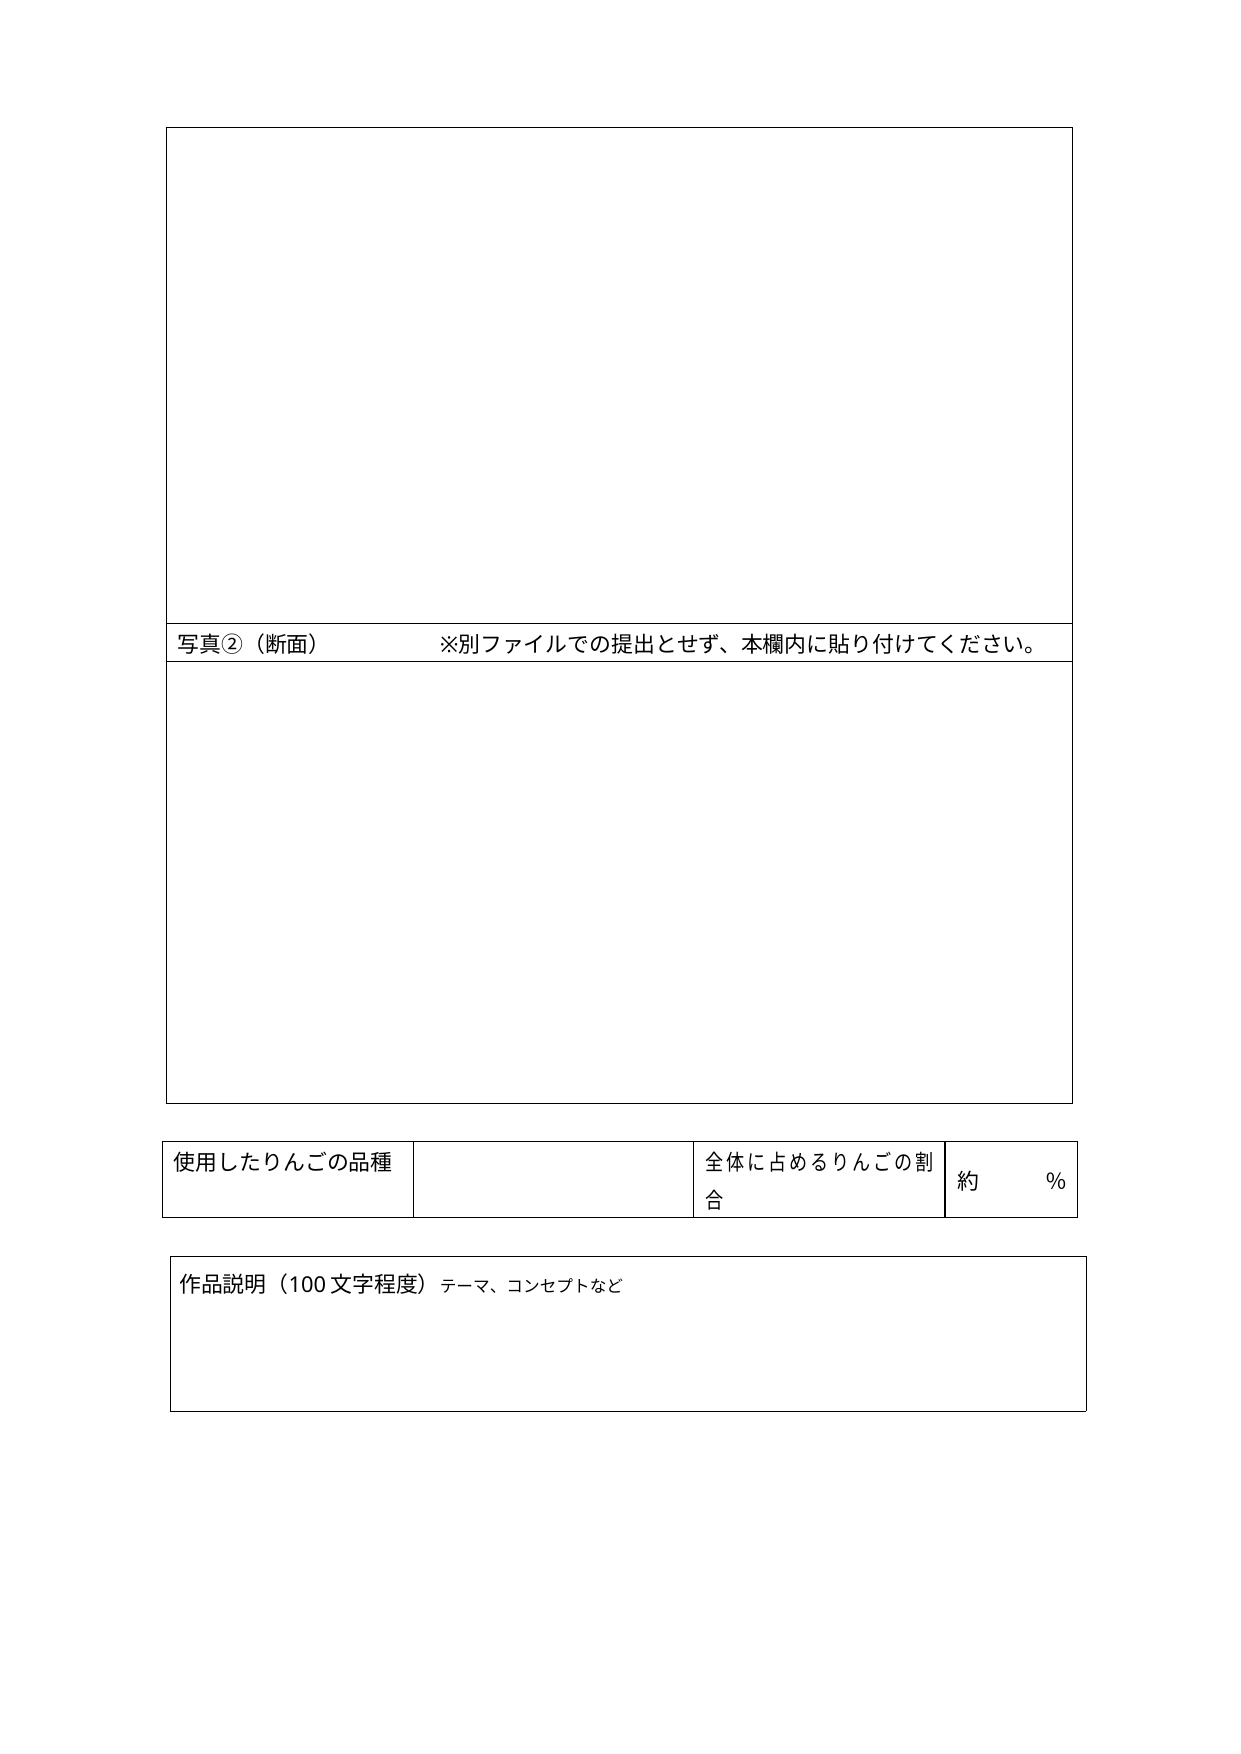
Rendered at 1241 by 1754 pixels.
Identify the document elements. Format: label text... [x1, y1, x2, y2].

table_cell [167, 128, 1072, 623]
table_header [414, 1142, 693, 1217]
table_cell [167, 662, 1072, 1103]
table_header 全体に占めるりんごの割合 [694, 1142, 944, 1217]
table_header 使用したりんごの品種 [163, 1142, 413, 1217]
table_cell 写真②（断面） ※別ファイルでの提出とせず、本欄内に貼り付けてください。 [167, 624, 1072, 661]
table_header 作品説明（100文字程度）テーマ、コンセプトなど [171, 1257, 1086, 1411]
table_header 約 ％ [946, 1142, 1077, 1217]
